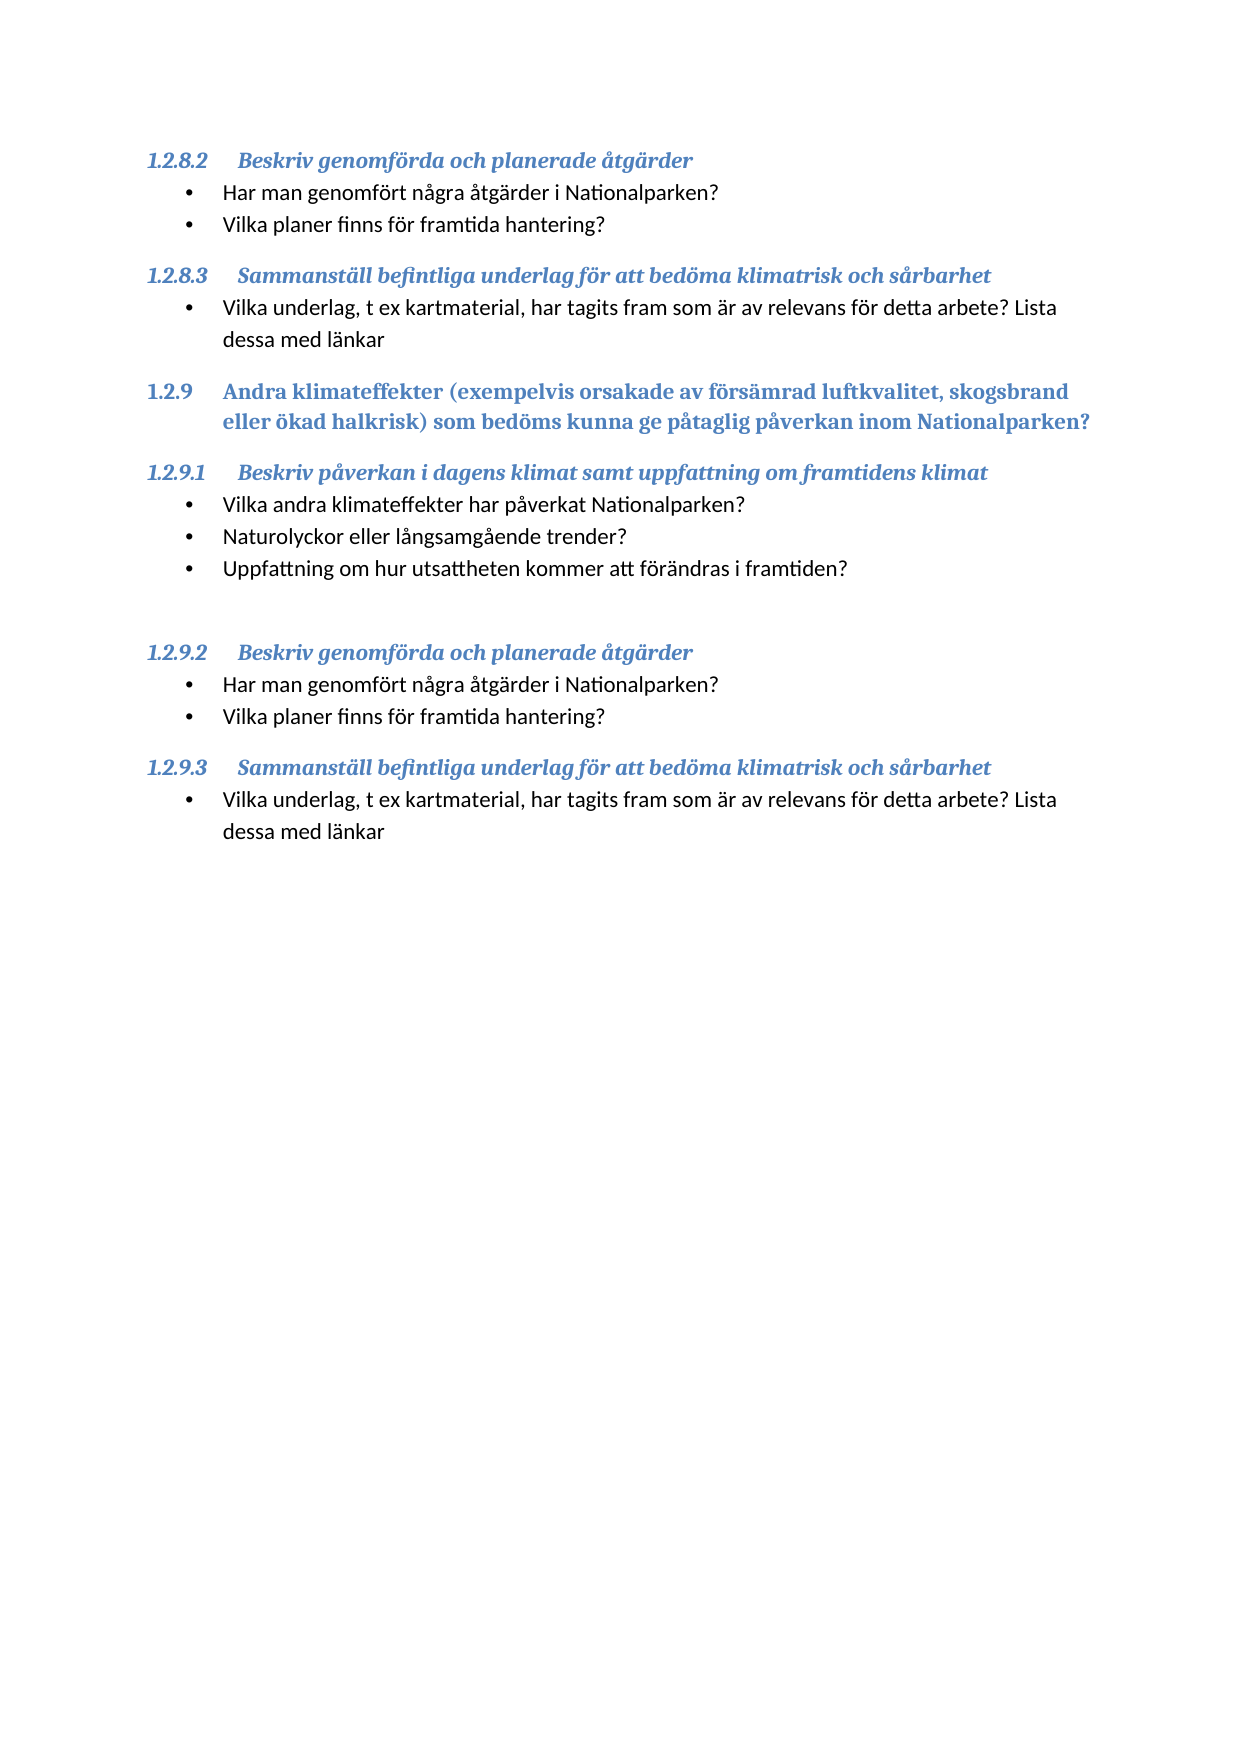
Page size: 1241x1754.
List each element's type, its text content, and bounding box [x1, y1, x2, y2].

list Har man genomfört några åtgärder i Nationalparken? [185, 670, 1093, 698]
subtitle Andra klimateffekter (exempelvis orsakade av försämrad luftkvalitet, skogsbrand eller ökad halkrisk) som bedöms kunna ge påtaglig påverkan inom Nationalparken? [148, 378, 1093, 435]
list Vilka planer finns för framtida hantering? [185, 210, 1093, 238]
list Vilka underlag, t ex kartmaterial, har tagits fram som är av relevans för detta arbete? Lista dessa med länkar [185, 293, 1093, 353]
list Uppfattning om hur utsattheten kommer att förändras i framtiden? [185, 554, 1093, 582]
subtitle Sammanställ befintliga underlag för att bedöma klimatrisk och sårbarhet [148, 263, 1093, 289]
subtitle Beskriv påverkan i dagens klimat samt uppfattning om framtidens klimat [148, 460, 1093, 486]
list Vilka underlag, t ex kartmaterial, har tagits fram som är av relevans för detta arbete? Lista dessa med länkar [185, 785, 1093, 845]
list Vilka planer finns för framtida hantering? [185, 702, 1093, 730]
subtitle Beskriv genomförda och planerade åtgärder [148, 639, 1093, 666]
list Vilka andra klimateffekter har påverkat Nationalparken? [185, 490, 1093, 518]
list Har man genomfört några åtgärder i Nationalparken? [185, 178, 1093, 206]
subtitle Beskriv genomförda och planerade åtgärder [148, 148, 1093, 174]
list Naturolyckor eller långsamgående trender? [185, 522, 1093, 550]
subtitle Sammanställ befintliga underlag för att bedöma klimatrisk och sårbarhet [148, 755, 1093, 781]
